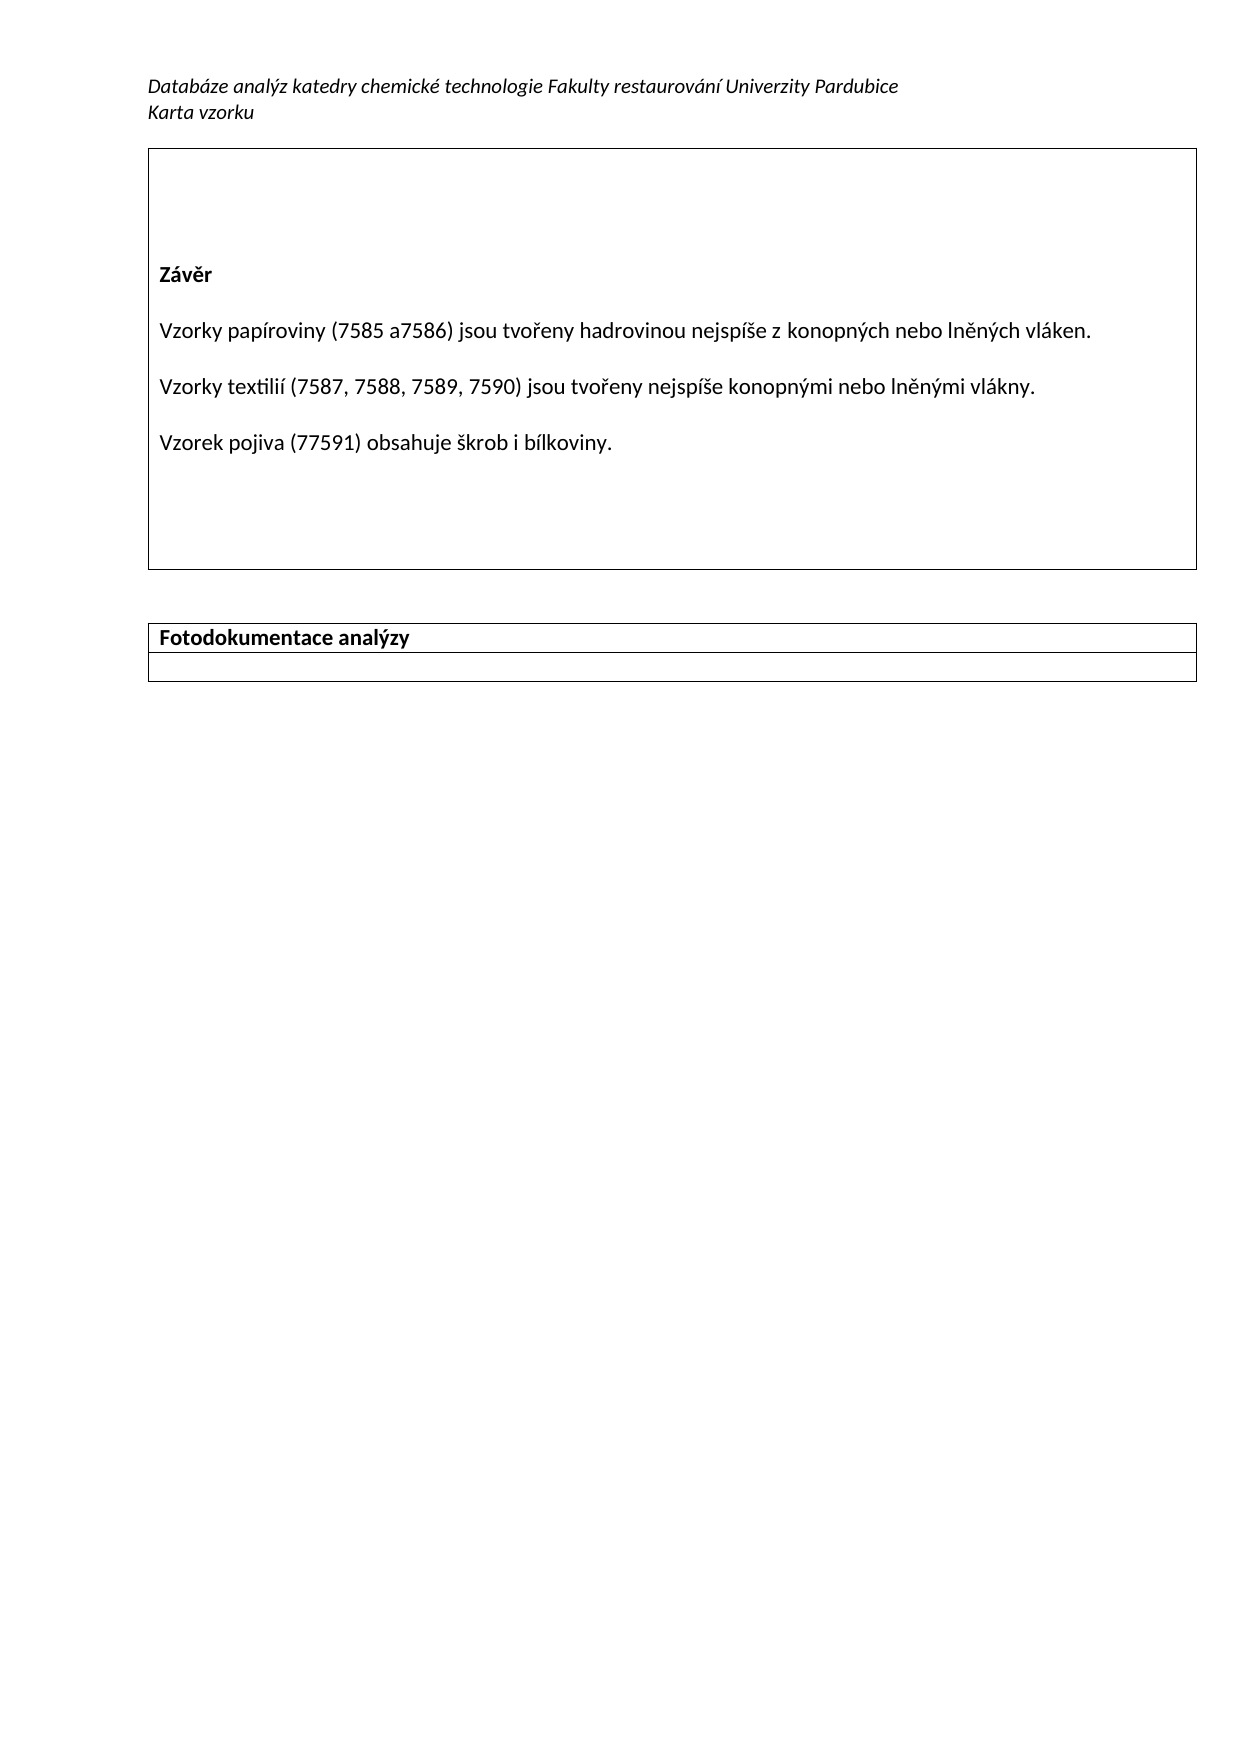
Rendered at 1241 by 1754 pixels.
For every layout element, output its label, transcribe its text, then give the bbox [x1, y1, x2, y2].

table_cell [149, 653, 1196, 681]
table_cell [149, 149, 1196, 568]
table_header Fotodokumentace analýzy [149, 624, 1196, 652]
